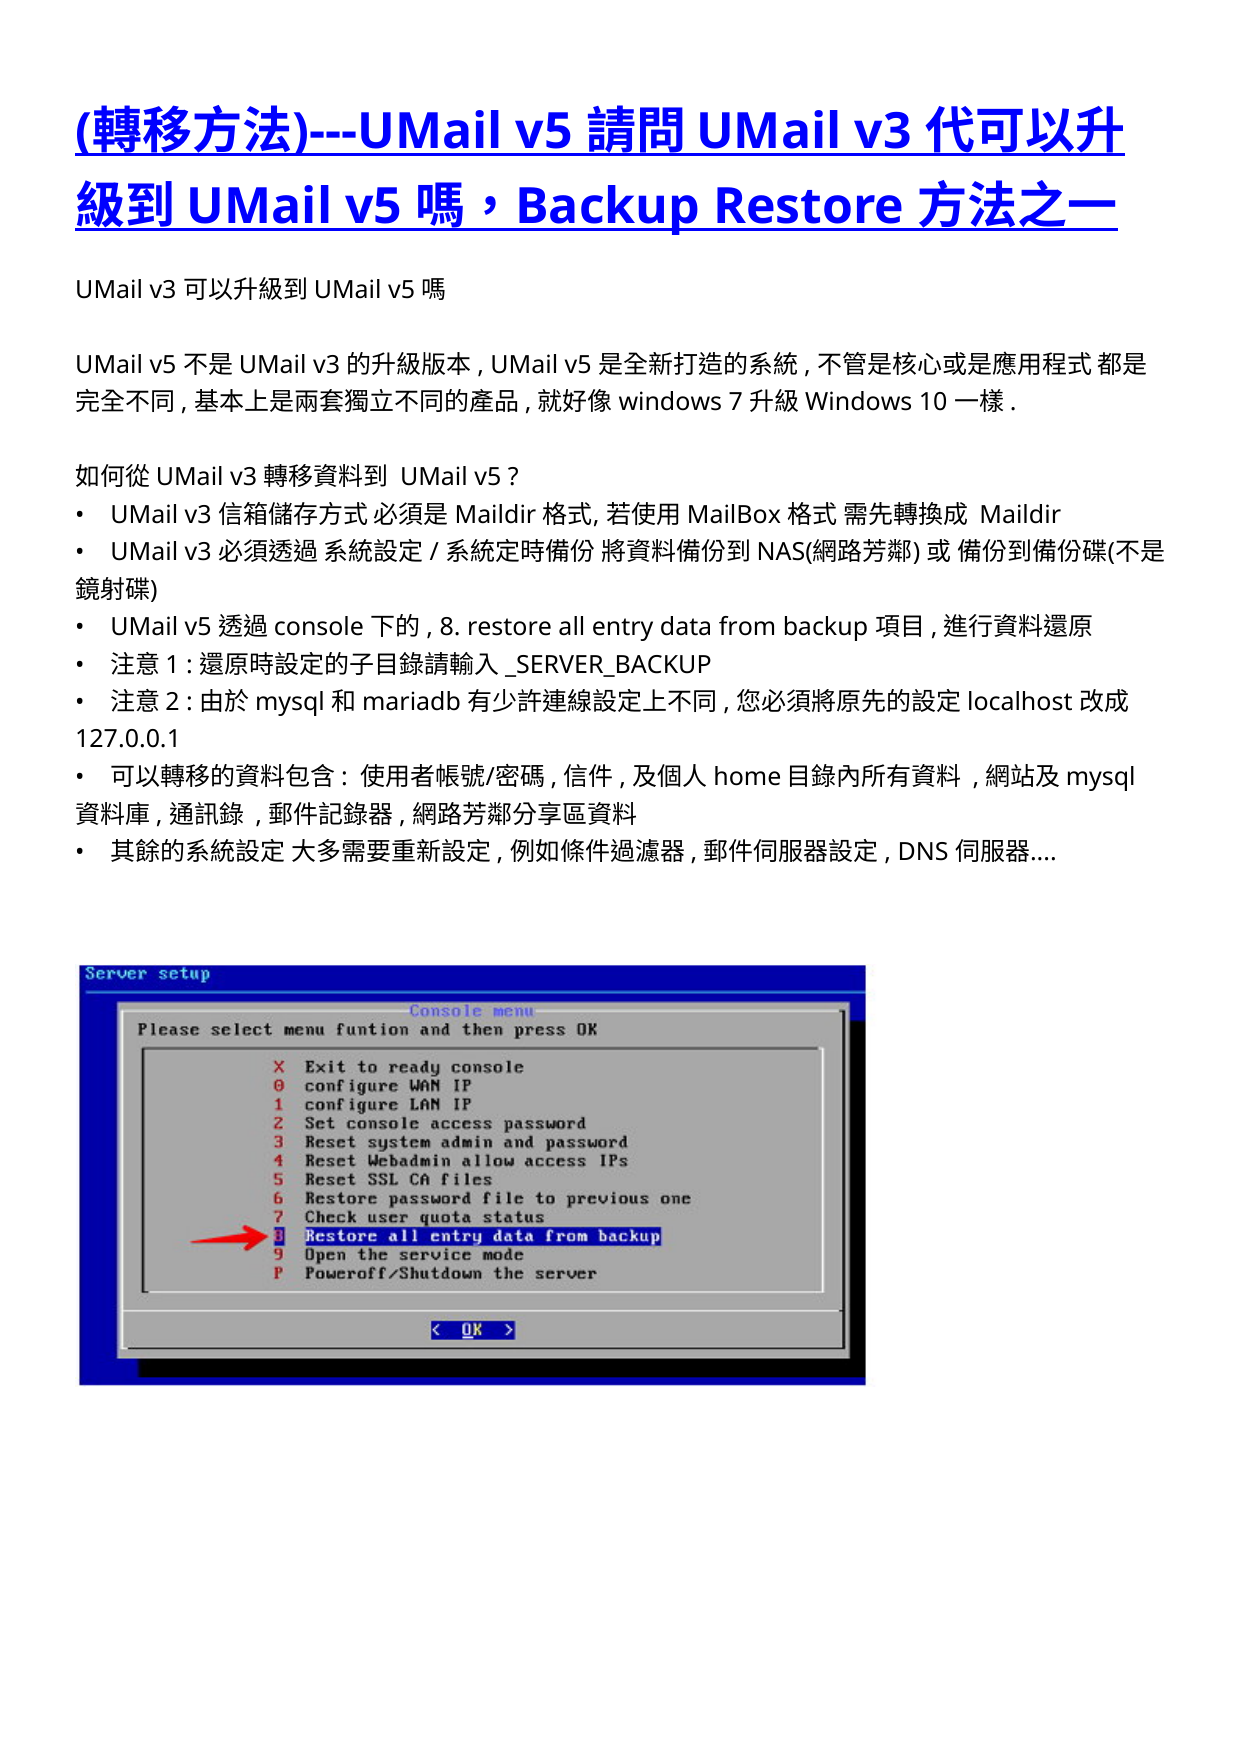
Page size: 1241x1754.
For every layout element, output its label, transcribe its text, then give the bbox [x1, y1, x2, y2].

picture [75, 964, 880, 1387]
text (轉移方法)---UMail v5 請問UMail v3 代可以升級到 UMail v5 嗎，Backup Restore 方法之一 [75, 89, 1165, 239]
text UMail v3 可以升級到 UMail v5 嗎 UMail v5 不是 UMail v3 的升級版本 , UMail v5 是全新打造的系統 , 不管是核心或是應用程式 都是完全不同 , 基本上是兩套獨立不同的產品 , 就好像 windows 7 升級 Windows 10 一樣 . 如何從 UMail v3 轉移資料到 UMail v5 ? • UMail v3 信箱儲存方式 必須是 Maildir 格式, 若使用 MailBox 格式 需先轉換成 Maildir • UMail v3 必須透過 系統設定 / 系統定時備份 將資料備份到 NAS(網路芳鄰) 或 備份到備份碟(不是鏡射碟) • UMail v5 透過 console 下的 , 8. restore all entry data from backup 項目 , 進行資料還原 • 注意1 : 還原時設定的子目錄請輸入 _SERVER_BACKUP • 注意2 : 由於 mysql 和 mariadb 有少許連線設定上不同 , 您必須將原先的設定 localhost 改成 127.0.0.1 • 可以轉移的資料包含 : 使用者帳號/密碼 , 信件 , 及個人 home目錄內所有資料 , 網站及mysql資料庫 , 通訊錄 , 郵件記錄器 , 網路芳鄰分享區資料 • 其餘的系統設定 大多需要重新設定 , 例如條件過濾器 , 郵件伺服器設定 , DNS 伺服器.... [75, 269, 1165, 869]
